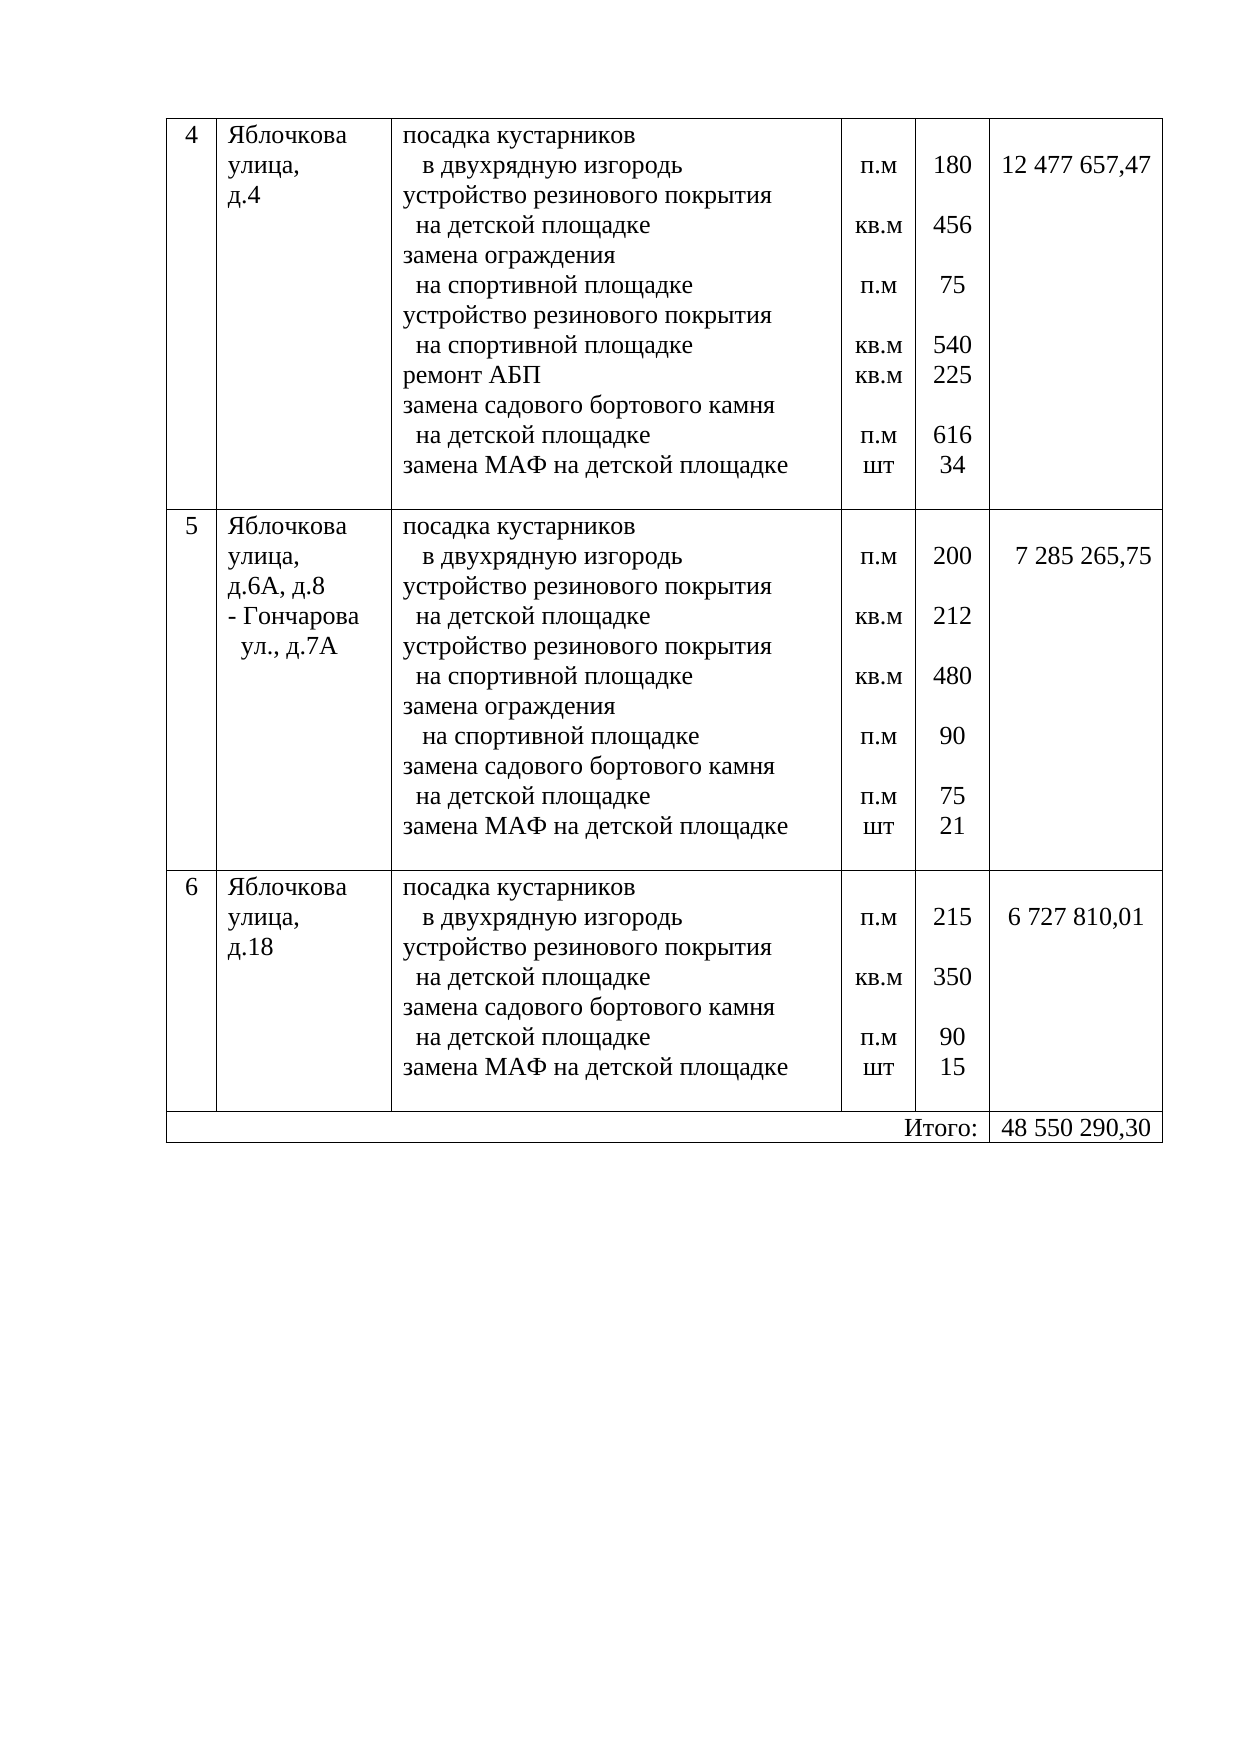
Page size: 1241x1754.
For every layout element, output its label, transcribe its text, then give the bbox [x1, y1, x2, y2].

table_cell Яблочкова улица, д.6А, д.8 - Гончарова ул., д.7А [217, 510, 391, 870]
table_cell 200 212 480 90 75 21 [916, 510, 989, 870]
table_cell Яблочкова улица, д.4 [217, 119, 391, 509]
table_cell 4 [167, 119, 216, 509]
table_cell 180 456 75 540 225 616 34 [916, 119, 989, 509]
table_cell посадка кустарников в двухрядную изгородь устройство резинового покрытия на детской площадке устройство резинового покрытия на спортивной площадке замена ограждения на спортивной площадке замена садового бортового камня на детской площадке замена МАФ на детской площадке [392, 510, 841, 870]
table_cell Итого: [167, 1112, 989, 1142]
table_cell п.м кв.м п.м шт [842, 871, 915, 1111]
table_cell 7 285 265,75 [990, 510, 1162, 870]
table_cell 6 [167, 871, 216, 1111]
table_cell посадка кустарников в двухрядную изгородь устройство резинового покрытия на детской площадке замена садового бортового камня на детской площадке замена МАФ на детской площадке [392, 871, 841, 1111]
table_cell Яблочкова улица, д.18 [217, 871, 391, 1111]
table_cell 48 550 290,30 [990, 1112, 1162, 1142]
table_cell 215 350 90 15 [916, 871, 989, 1111]
table_cell 5 [167, 510, 216, 870]
table_cell 6 727 810,01 [990, 871, 1162, 1111]
table_cell п.м кв.м кв.м п.м п.м шт [842, 510, 915, 870]
table_cell 12 477 657,47 [990, 119, 1162, 509]
table_cell п.м кв.м п.м кв.м кв.м п.м шт [842, 119, 915, 509]
table_cell посадка кустарников в двухрядную изгородь устройство резинового покрытия на детской площадке замена ограждения на спортивной площадке устройство резинового покрытия на спортивной площадке ремонт АБП замена садового бортового камня на детской площадке замена МАФ на детской площадке [392, 119, 841, 509]
